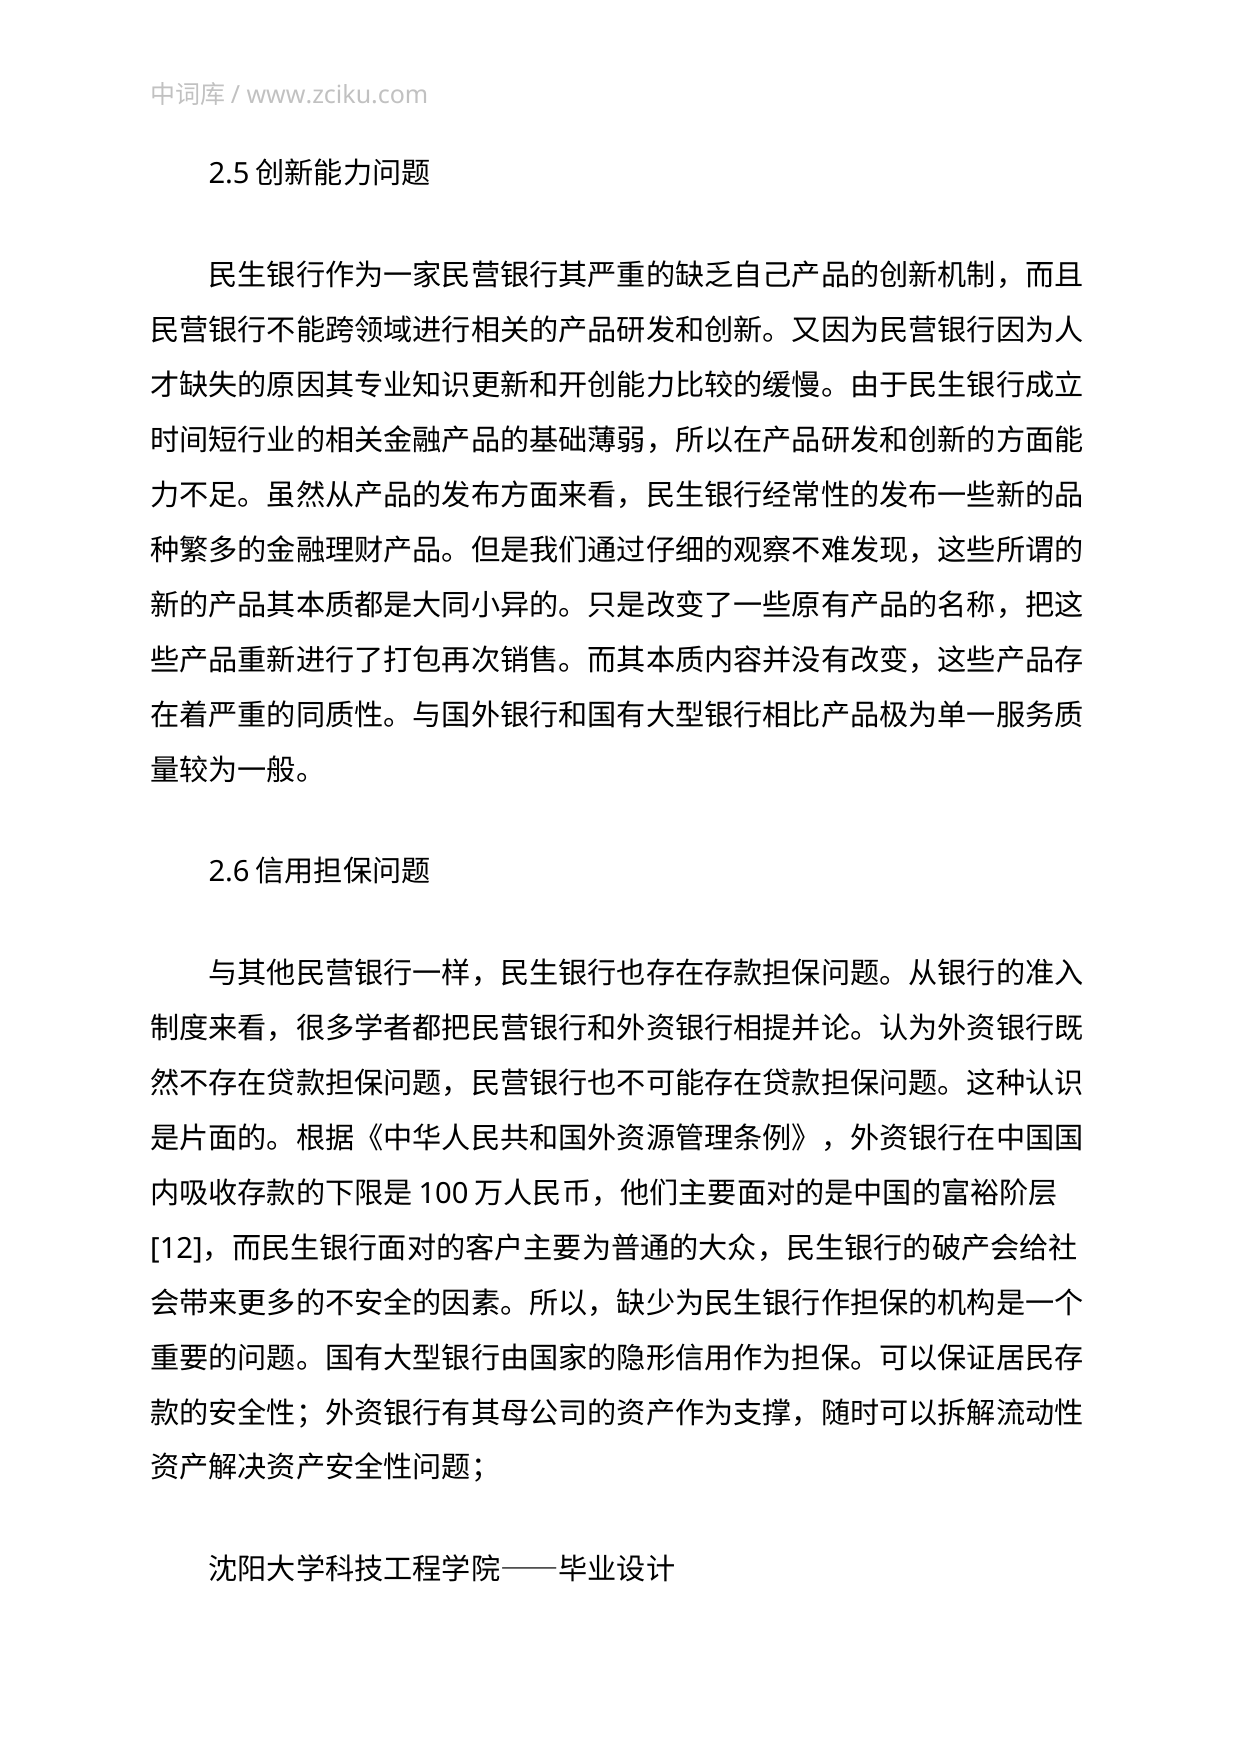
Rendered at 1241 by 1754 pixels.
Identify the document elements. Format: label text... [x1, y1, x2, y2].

text 沈阳大学科技工程学院——毕业设计 [150, 1546, 1090, 1588]
text 2.5创新能力问题 [150, 150, 1090, 192]
text 2.6信用担保问题 [150, 848, 1090, 890]
text 与其他民营银行一样，民生银行也存在存款担保问题。从银行的准入制度来看，很多学者都把民营银行和外资银行相提并论。认为外资银行既然不存在贷款担保问题，民营银行也不可能存在贷款担保问题。这种认识是片面的。根据《中华人民共和国外资源管理条例》，外资银行在中国国内吸收存款的下限是100万人民币，他们主要面对的是中国的富裕阶层[12]，而民生银行面对的客户主要为普通的大众，民生银行的破产会给社会带来更多的不安全的因素。所以，缺少为民生银行作担保的机构是一个重要的问题。国有大型银行由国家的隐形信用作为担保。可以保证居民存款的安全性；外资银行有其母公司的资产作为支撑，随时可以拆解流动性资产解决资产安全性问题； [150, 950, 1090, 1486]
text 民生银行作为一家民营银行其严重的缺乏自己产品的创新机制，而且民营银行不能跨领域进行相关的产品研发和创新。又因为民营银行因为人才缺失的原因其专业知识更新和开创能力比较的缓慢。由于民生银行成立时间短行业的相关金融产品的基础薄弱，所以在产品研发和创新的方面能力不足。虽然从产品的发布方面来看，民生银行经常性的发布一些新的品种繁多的金融理财产品。但是我们通过仔细的观察不难发现，这些所谓的新的产品其本质都是大同小异的。只是改变了一些原有产品的名称，把这些产品重新进行了打包再次销售。而其本质内容并没有改变，这些产品存在着严重的同质性。与国外银行和国有大型银行相比产品极为单一服务质量较为一般。 [150, 252, 1090, 788]
